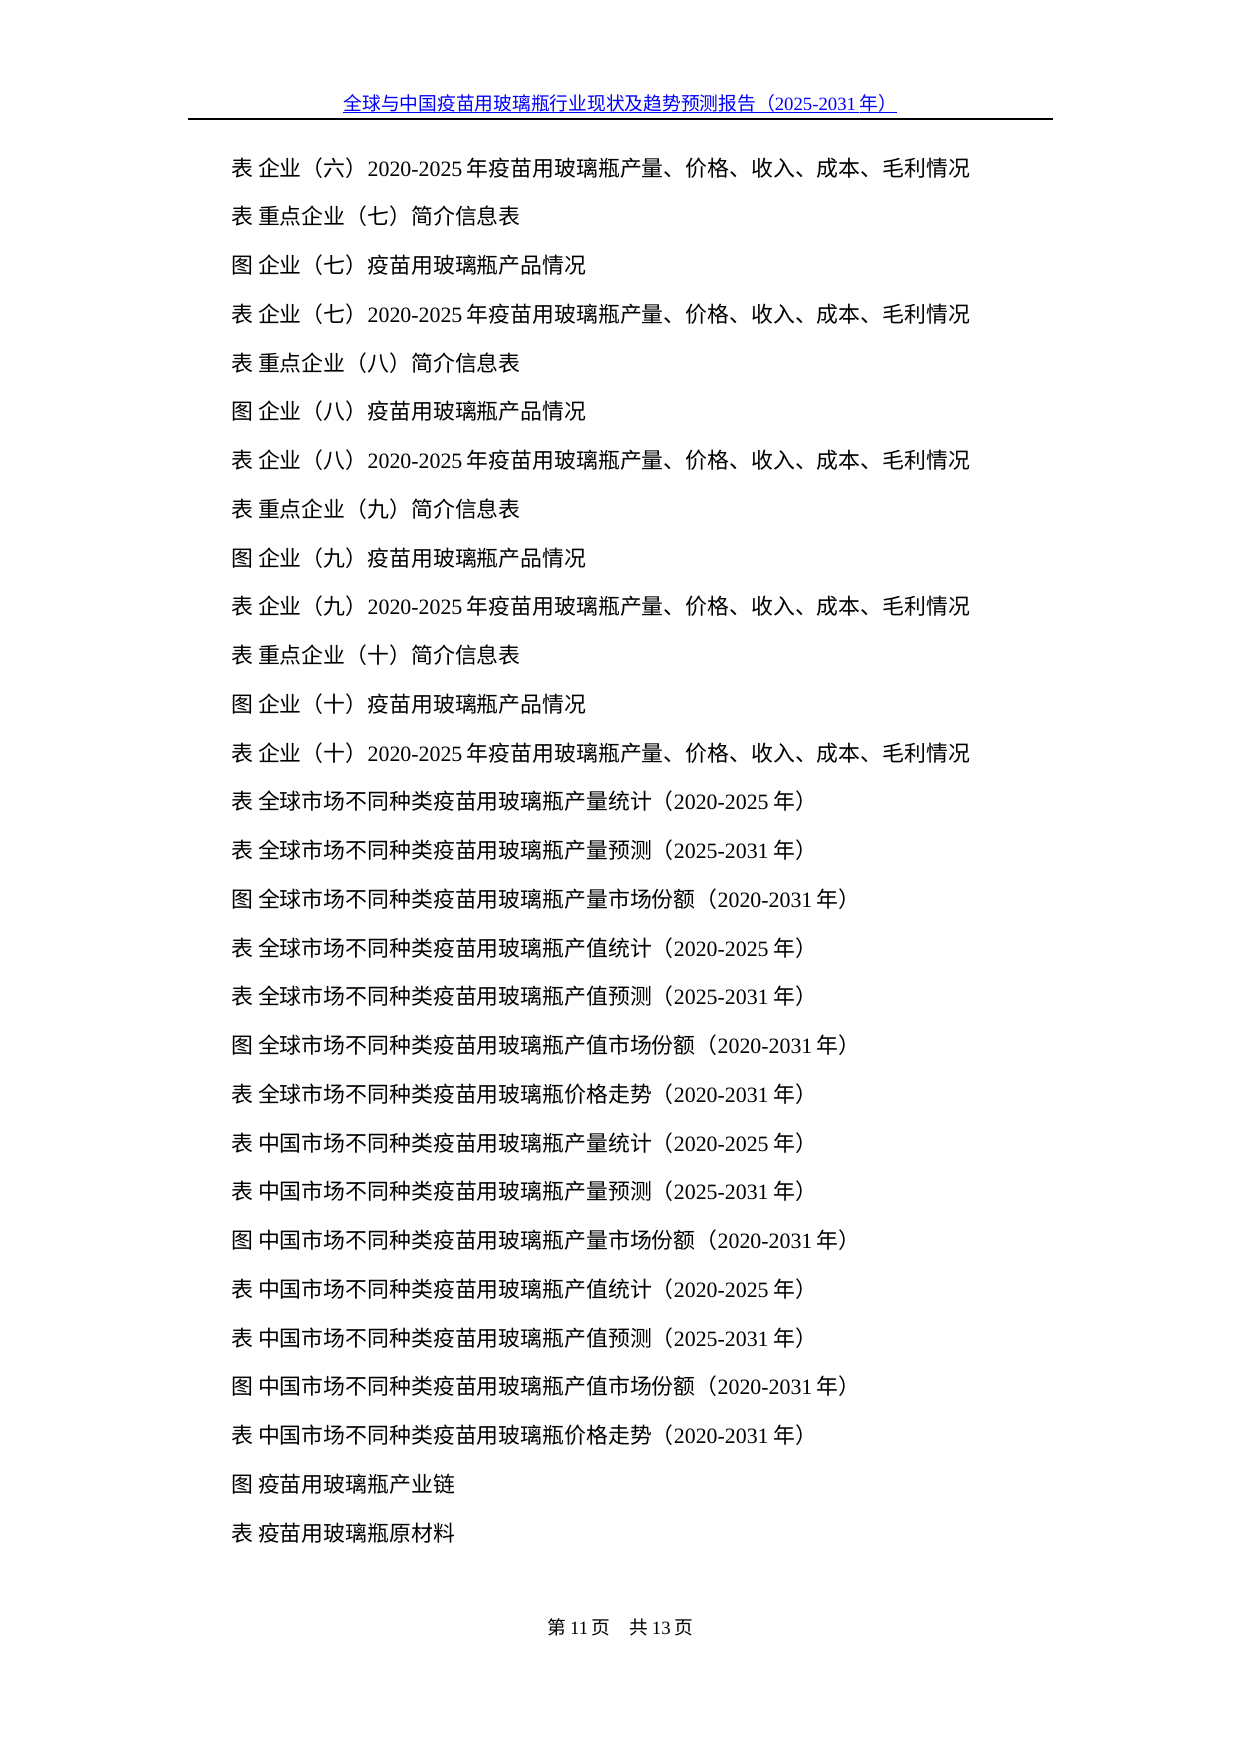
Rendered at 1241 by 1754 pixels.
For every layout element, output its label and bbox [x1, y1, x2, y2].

text [187, 150, 1053, 1548]
